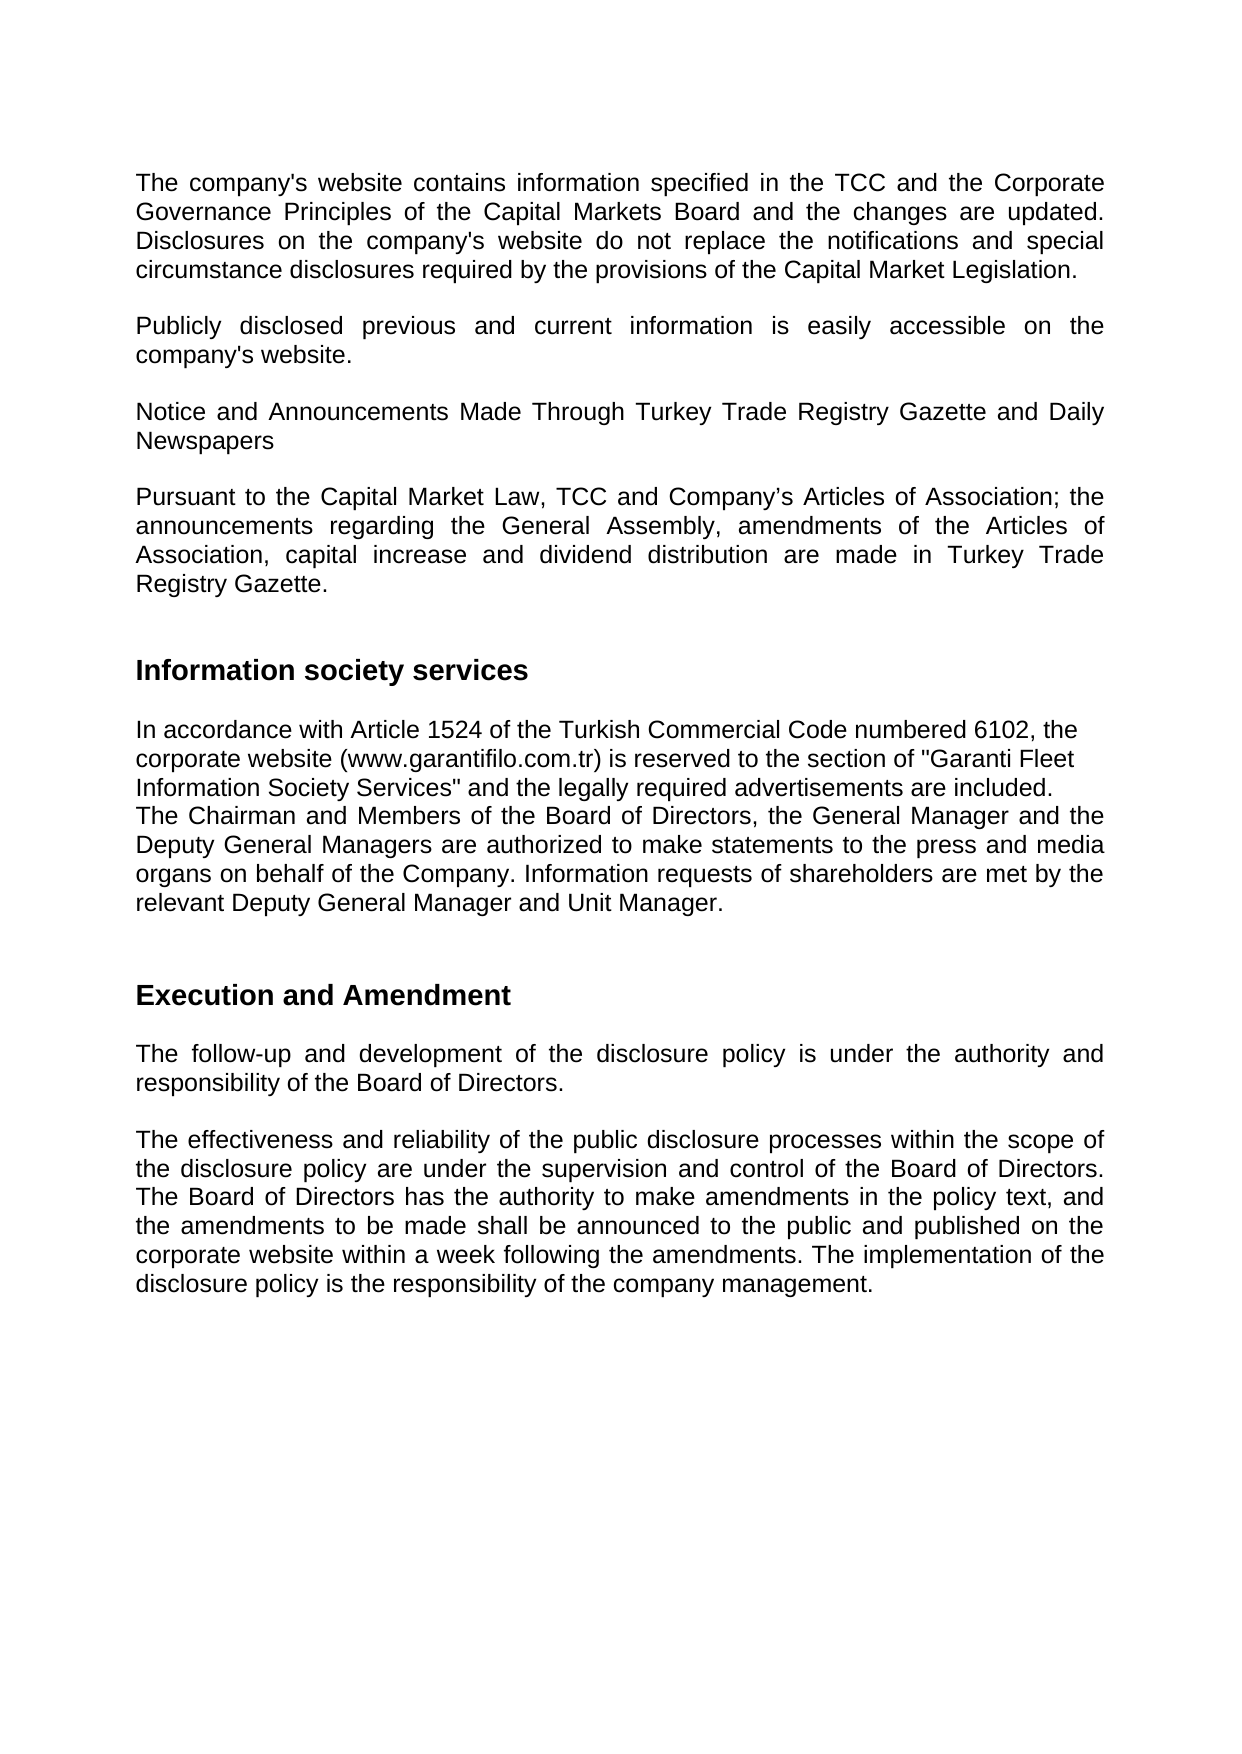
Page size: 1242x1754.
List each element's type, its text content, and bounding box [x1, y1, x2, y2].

text Execution and Amendment [135, 978, 1106, 1011]
text Notice and Announcements Made Through Turkey Trade Registry Gazette and Daily Newspapers [135, 397, 1106, 454]
text The Chairman and Members of the Board of Directors, the General Manager and the Deputy General Managers are authorized to make statements to the press and media organs on behalf of the Company. Information requests of shareholders are met by the relevant Deputy General Manager and Unit Manager. [135, 801, 1106, 916]
text Information society services [135, 653, 1106, 687]
text The effectiveness and reliability of the public disclosure processes within the scope of the disclosure policy are under the supervision and control of the Board of Directors. The Board of Directors has the authority to make amendments in the policy text, and the amendments to be made shall be announced to the public and published on the corporate website within a week following the amendments. The implementation of the disclosure policy is the responsibility of the company management. [135, 1125, 1106, 1297]
text Publicly disclosed previous and current information is easily accessible on the company's website. [135, 311, 1106, 369]
text In accordance with Article 1524 of the Turkish Commercial Code numbered 6102, the corporate website (www.garantifilo.com.tr) is reserved to the section of "Garanti Fleet Information Society Services" and the legally required advertisements are included. [135, 715, 1106, 801]
text The company's website contains information specified in the TCC and the Corporate Governance Principles of the Capital Markets Board and the changes are updated. Disclosures on the company's website do not replace the notifications and special circumstance disclosures required by the provisions of the Capital Market Legislation. [135, 168, 1106, 283]
text The follow-up and development of the disclosure policy is under the authority and responsibility of the Board of Directors. [135, 1039, 1106, 1097]
text Pursuant to the Capital Market Law, TCC and Company’s Articles of Association; the announcements regarding the General Assembly, amendments of the Articles of Association, capital increase and dividend distribution are made in Turkey Trade Registry Gazette. [135, 482, 1106, 597]
